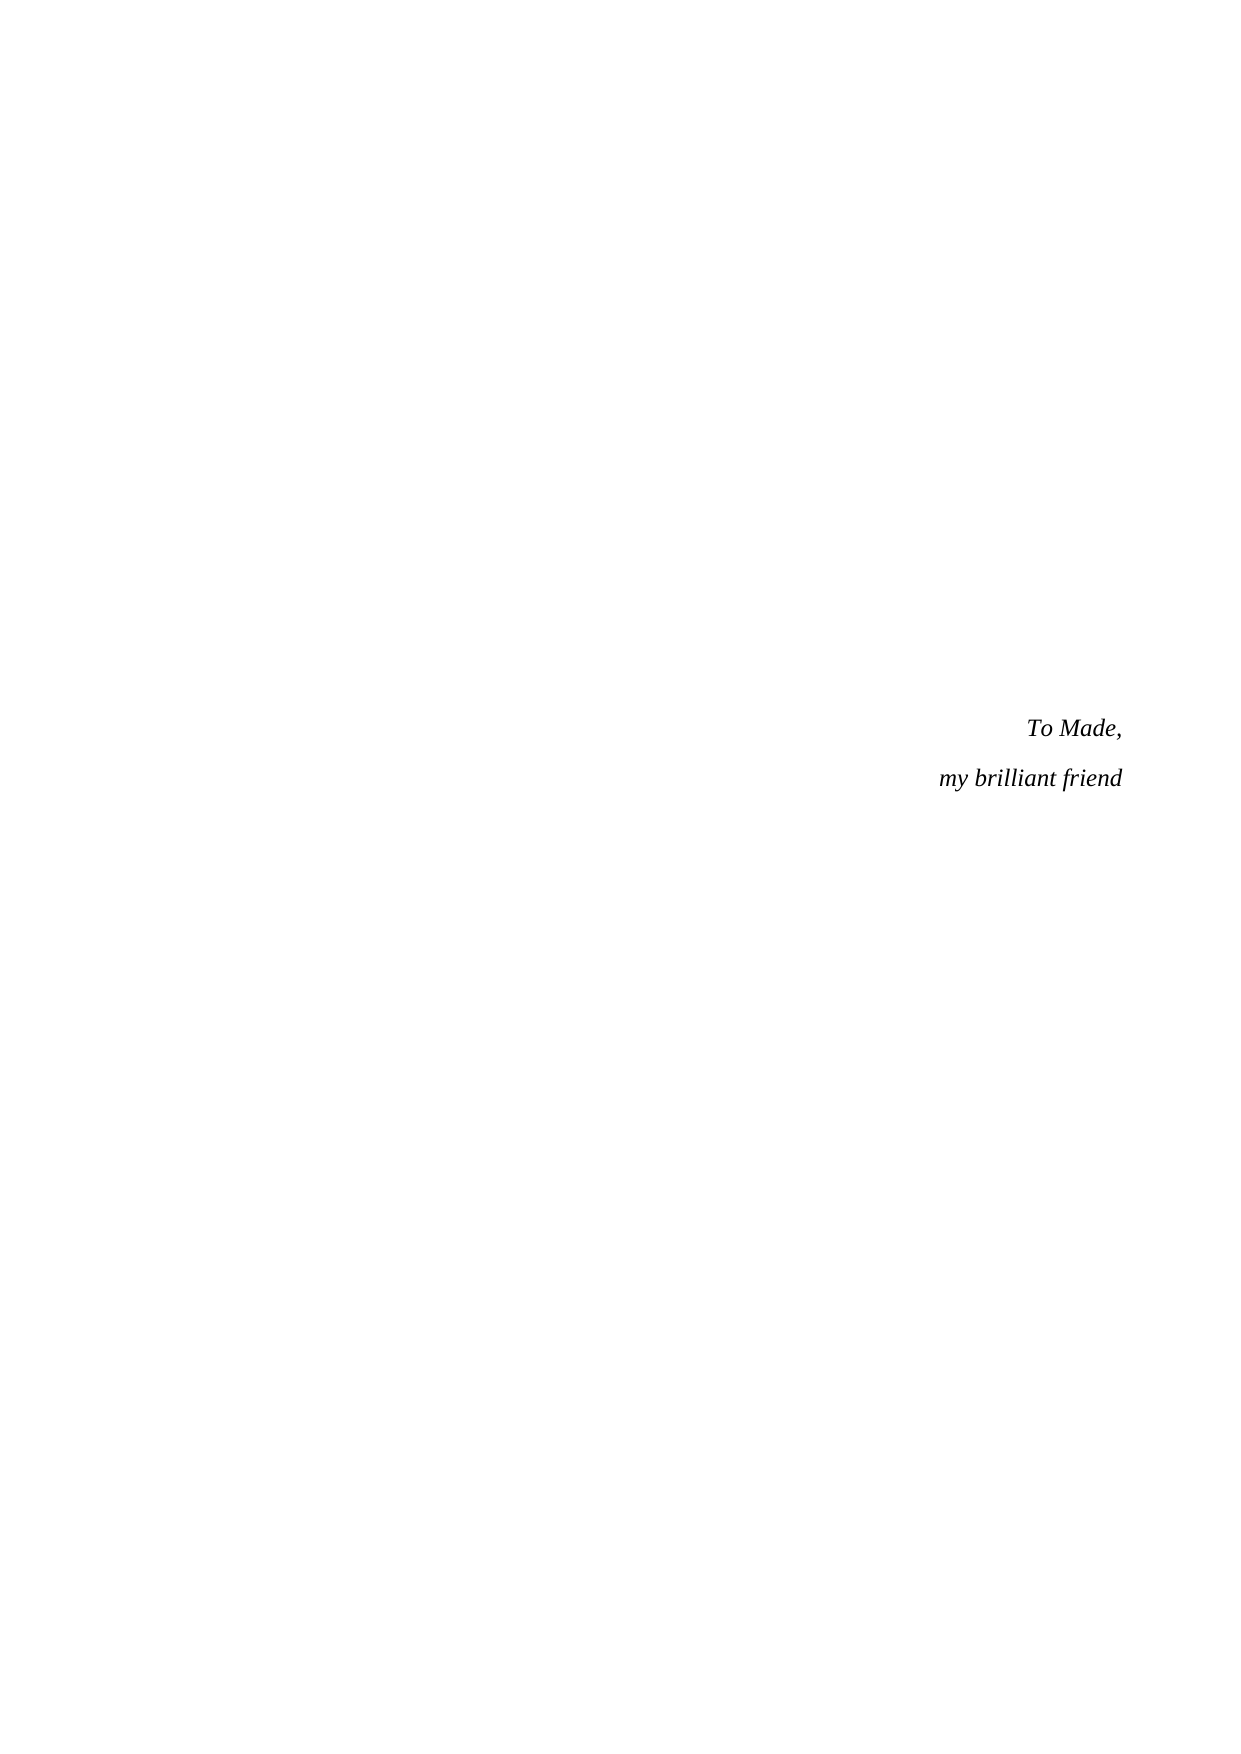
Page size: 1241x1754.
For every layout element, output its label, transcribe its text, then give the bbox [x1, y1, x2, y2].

text To Made, [236, 713, 1122, 742]
text my brilliant friend [236, 763, 1122, 791]
